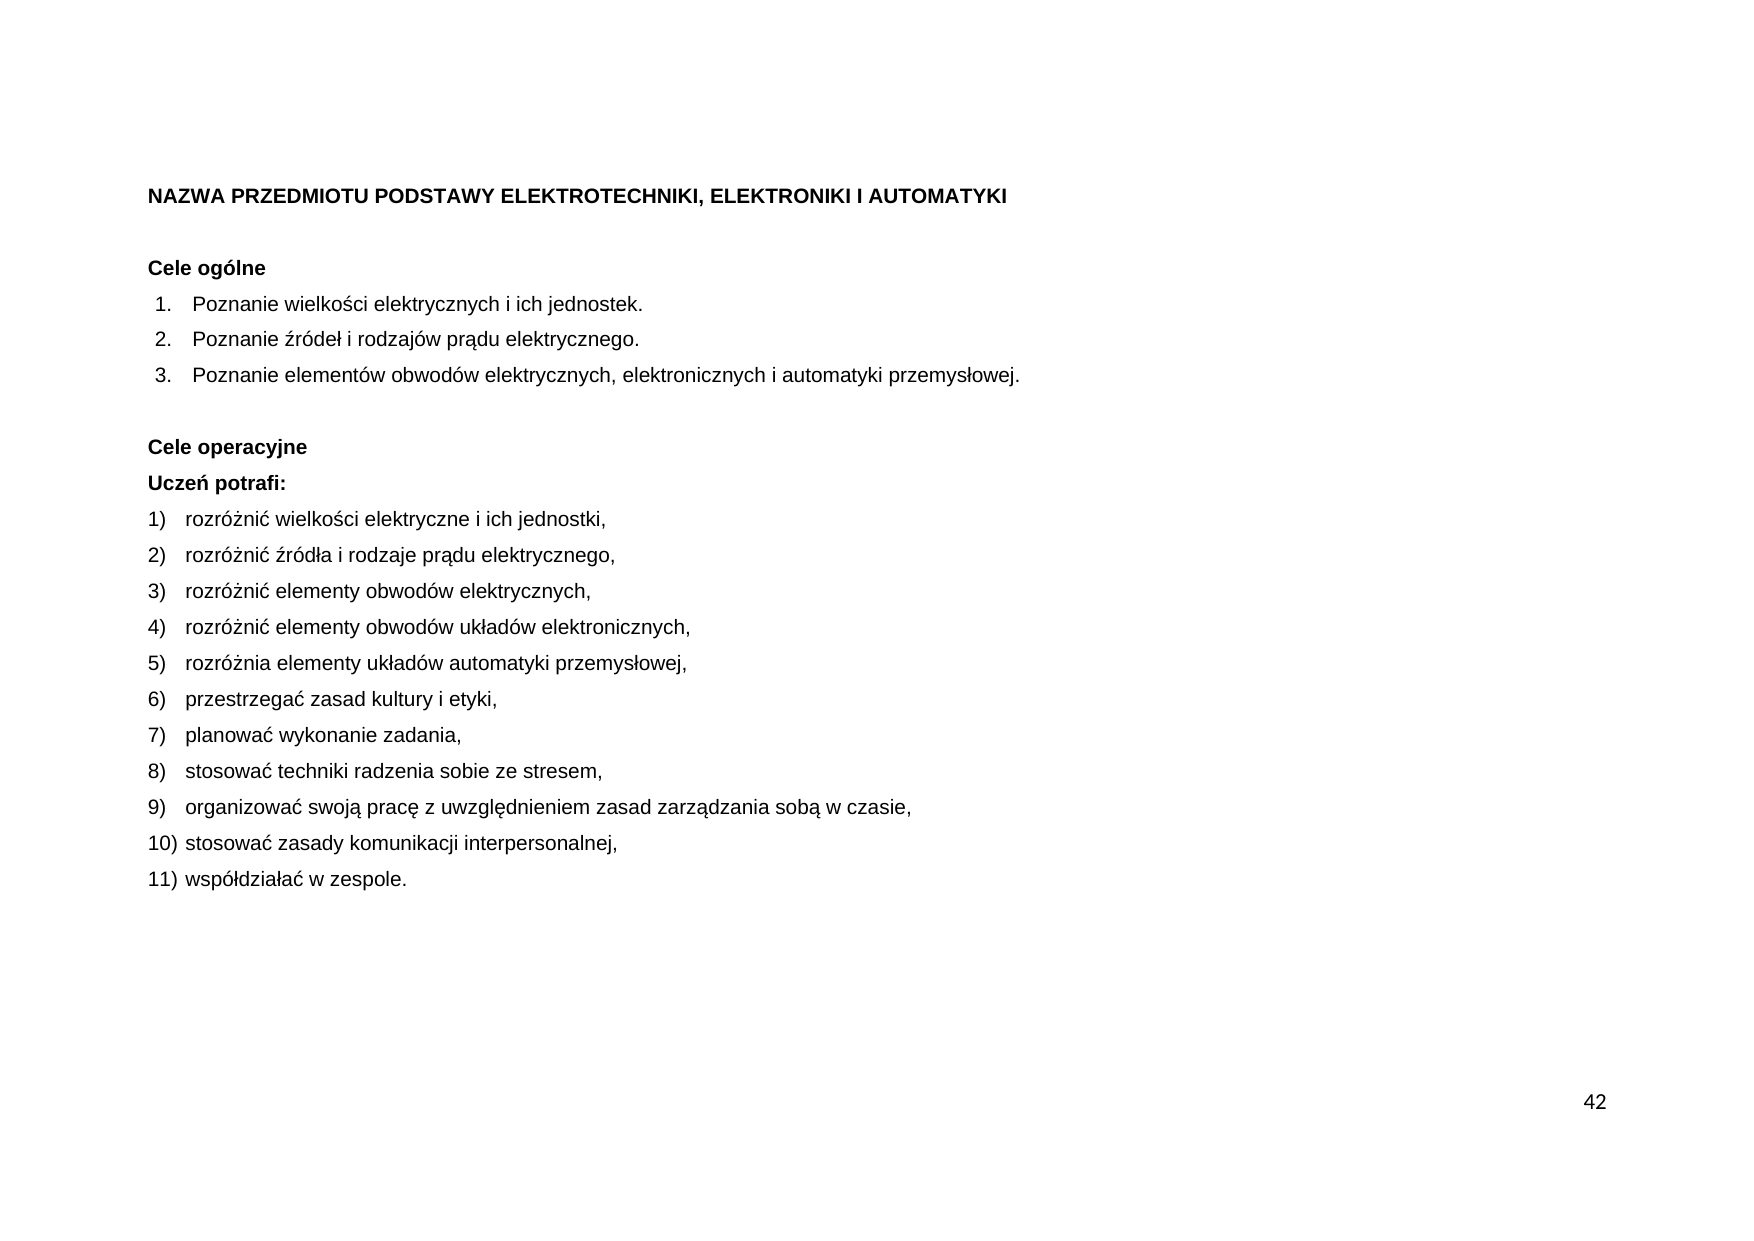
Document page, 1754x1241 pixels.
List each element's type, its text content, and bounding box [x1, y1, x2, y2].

list organizować swoją pracę z uwzględnieniem zasad zarządzania sobą w czasie, [148, 794, 1606, 818]
list rozróżnia elementy układów automatyki przemysłowej, [148, 651, 1606, 675]
text NAZWA PRZEDMIOTU PODSTAWY ELEKTROTECHNIKI, ELEKTRONIKI I AUTOMATYKI [148, 183, 1606, 207]
text Uczeń potrafi: [148, 471, 1606, 495]
list Poznanie wielkości elektrycznych i ich jednostek. [154, 291, 1606, 315]
list rozróżnić elementy obwodów elektrycznych, [148, 579, 1606, 603]
list przestrzegać zasad kultury i etyki, [148, 687, 1606, 711]
list rozróżnić elementy obwodów układów elektronicznych, [148, 615, 1606, 639]
list rozróżnić wielkości elektryczne i ich jednostki, [148, 507, 1606, 531]
list Poznanie źródeł i rodzajów prądu elektrycznego. [154, 327, 1606, 351]
list Poznanie elementów obwodów elektrycznych, elektronicznych i automatyki przemysłowej. [154, 363, 1606, 387]
list rozróżnić źródła i rodzaje prądu elektrycznego, [148, 543, 1606, 567]
list stosować zasady komunikacji interpersonalnej, [148, 830, 1606, 854]
list współdziałać w zespole. [148, 866, 1606, 890]
list planować wykonanie zadania, [148, 723, 1606, 747]
text Cele ogólne [148, 255, 1606, 279]
text Cele operacyjne [148, 435, 1606, 459]
list stosować techniki radzenia sobie ze stresem, [148, 758, 1606, 782]
